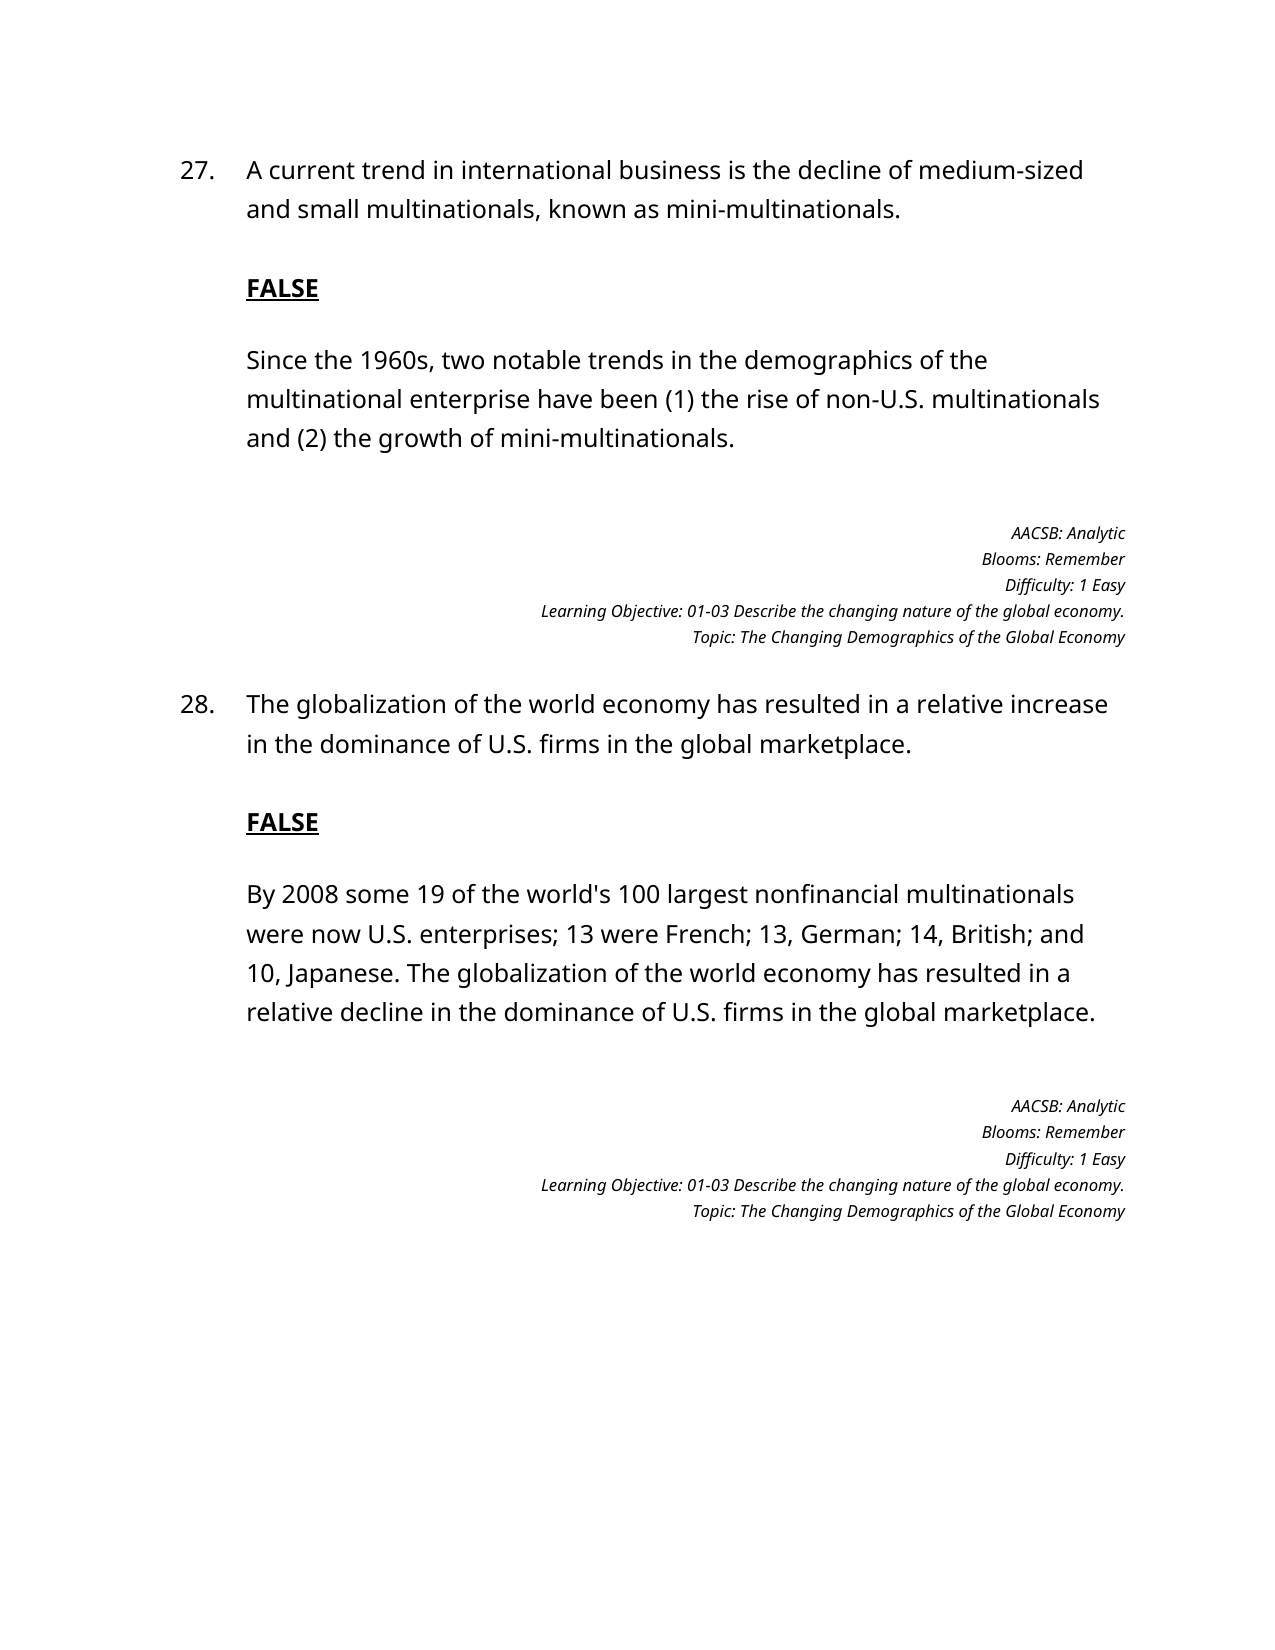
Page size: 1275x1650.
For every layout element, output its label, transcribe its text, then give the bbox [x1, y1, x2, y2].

table_header 28. [180, 687, 246, 1066]
table_header The globalization of the world economy has resulted in a relative increase in the dominance of U.S. firms in the global marketplace. FALSE By 2008 some 19 of the world's 100 largest nonfinancial multinationals were now U.S. enterprises; 13 were French; 13, German; 14, British; and 10, Japanese. The globalization of the world economy has resulted in a relative decline in the dominance of U.S. firms in the global marketplace. [246, 687, 1125, 1066]
table_header AACSB: Analytic Blooms: Remember Difficulty: 1 Easy Learning Objective: 01-03 Describe the changing nature of the global economy. Topic: The Changing Demographics of the Global Economy [180, 1095, 1125, 1258]
table_header A current trend in international business is the decline of medium-sized and small multinationals, known as mini-multinationals. FALSE Since the 1960s, two notable trends in the demographics of the multinational enterprise have been (1) the rise of non-U.S. multinationals and (2) the growth of mini-multinationals. [246, 153, 1125, 492]
table_header 27. [180, 153, 246, 492]
table_header AACSB: Analytic Blooms: Remember Difficulty: 1 Easy Learning Objective: 01-03 Describe the changing nature of the global economy. Topic: The Changing Demographics of the Global Economy [180, 521, 1125, 684]
